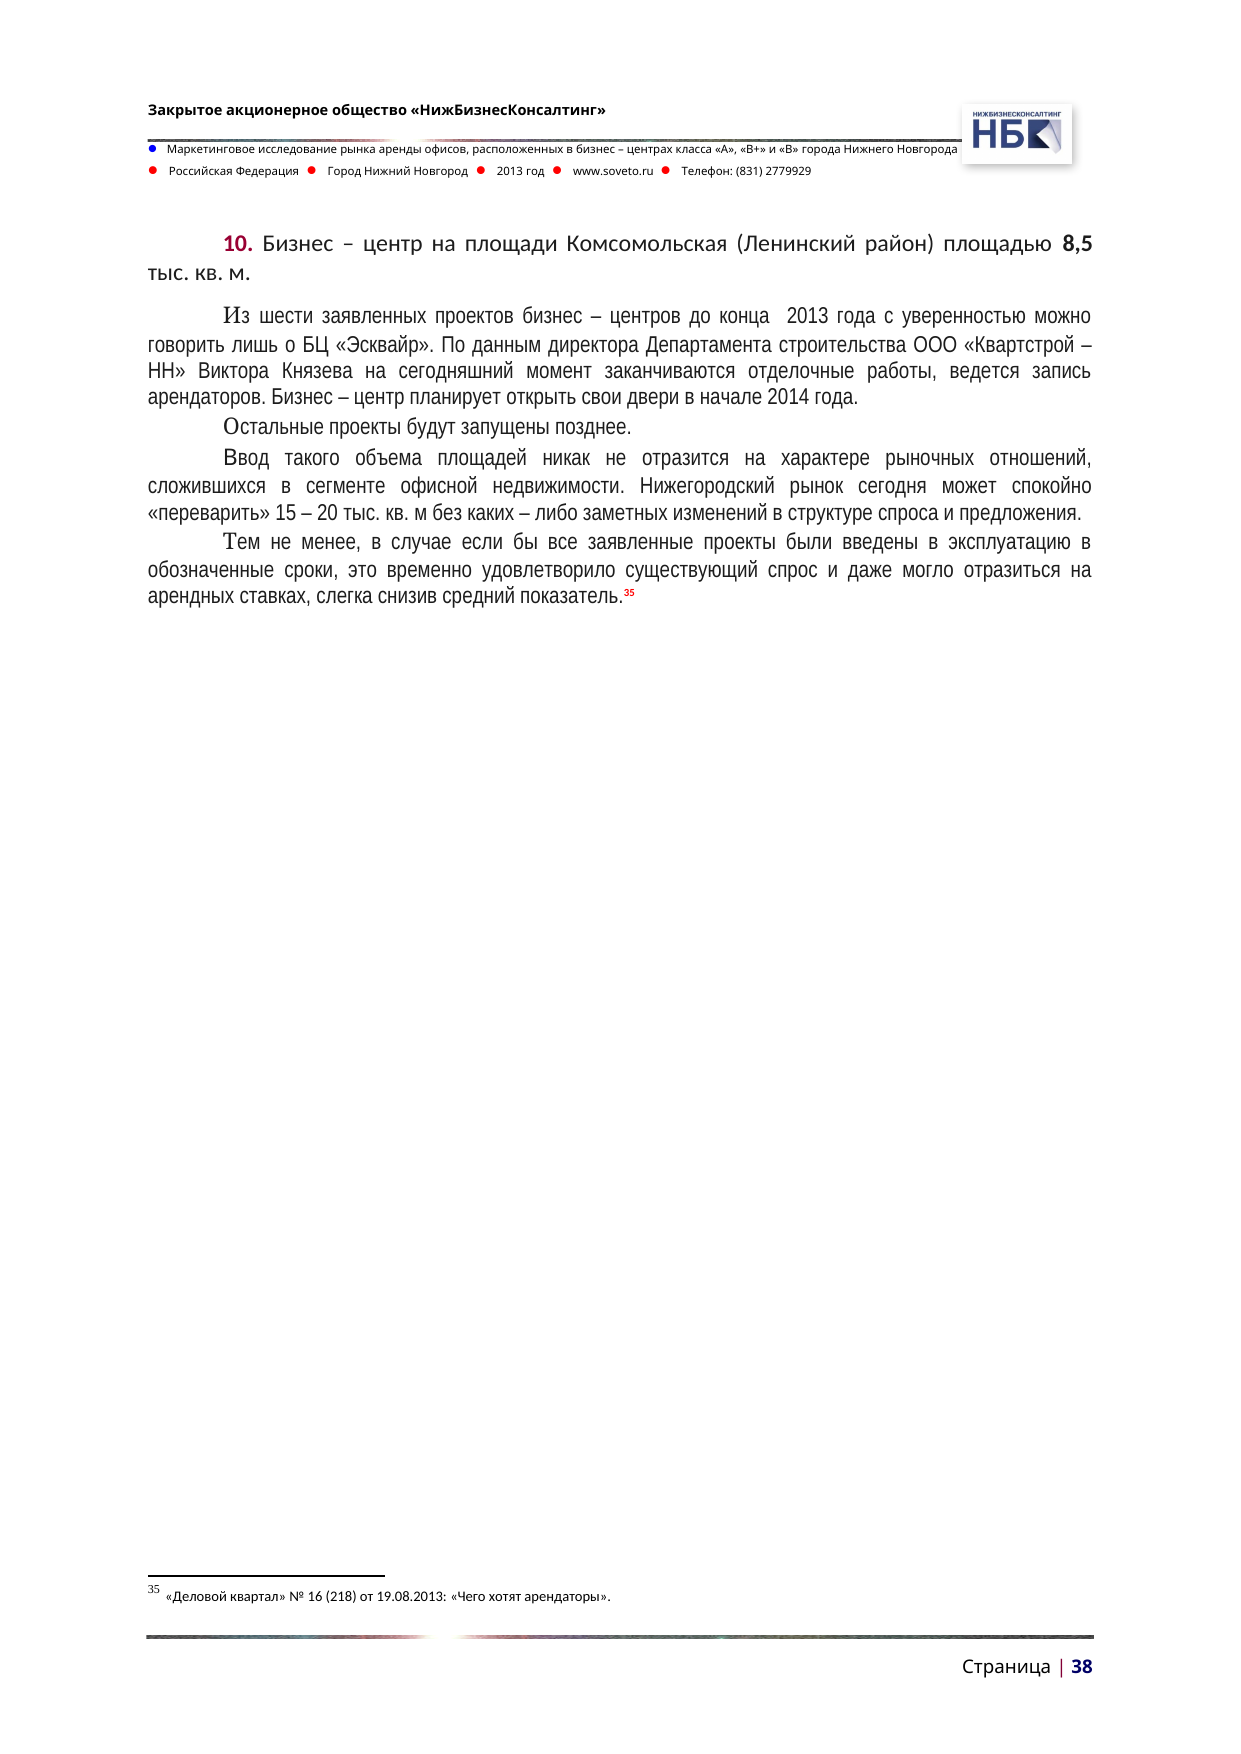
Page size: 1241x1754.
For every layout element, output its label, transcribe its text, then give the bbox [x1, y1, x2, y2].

text 10. Бизнес – центр на площади Комсомольская (Ленинский район) площадью 8,5 тыс. кв. м. [148, 228, 1092, 287]
picture [147, 104, 1072, 164]
text Ввод такого объема площадей никак не отразится на характере рыночных отношений, сложившихся в сегменте офисной недвижимости. Нижегородский рынок сегодня может спокойно «переварить» 15 – 20 тыс. кв. м без каких – либо заметных изменений в структуре спроса и предложения. [148, 441, 1092, 525]
text Тем не менее, в случае если бы все заявленные проекты были введены в эксплуатацию в обозначенные сроки, это временно удовлетворило существующий спрос и даже могло отразиться на арендных ставках, слегка снизив средний показатель. [148, 525, 1092, 609]
text Из шести заявленных проектов бизнес – центров до конца 2013 года с уверенностью можно говорить лишь о БЦ «Эсквайр». По данным директора Департамента строительства ООО «Квартстрой – НН» Виктора Князева на сегодняшний момент заканчиваются отделочные работы, ведется запись арендаторов. Бизнес – центр планирует открыть свои двери в начале 2014 года. [148, 299, 1092, 409]
picture [146, 1635, 1094, 1639]
text Остальные проекты будут запущены позднее. [148, 409, 1092, 441]
